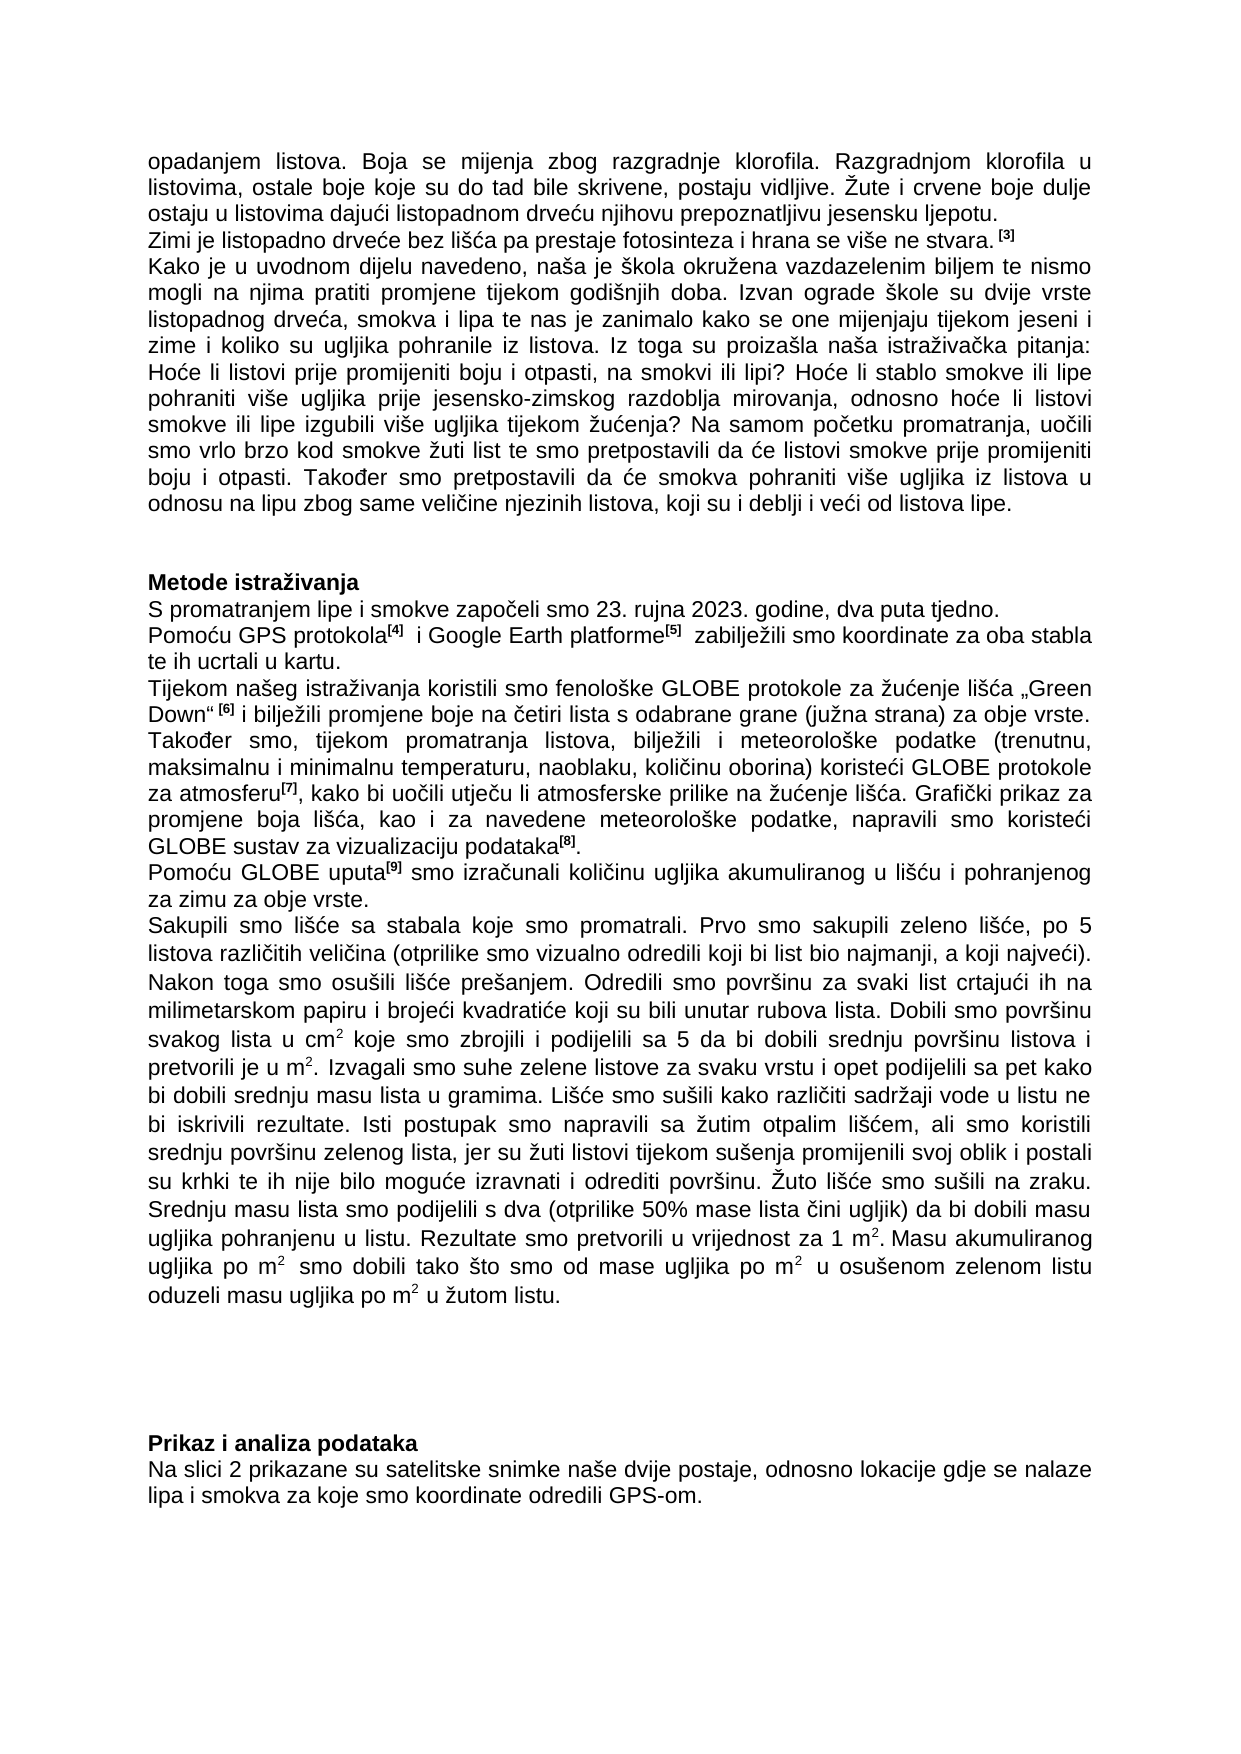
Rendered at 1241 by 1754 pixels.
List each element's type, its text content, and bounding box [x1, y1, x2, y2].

text Tijekom našeg istraživanja koristili smo fenološke GLOBE protokole za žućenje lišća „Green Down“ [6] i bilježili promjene boje na četiri lista s odabrane grane (južna strana) za obje vrste. Također smo, tijekom promatranja listova, bilježili i meteorološke podatke (trenutnu, maksimalnu i minimalnu temperaturu, naoblaku, količinu oborina) koristeći GLOBE protokole za atmosferu[7], kako bi uočili utječu li atmosferske prilike na žućenje lišća. Grafički prikaz za promjene boja lišća, kao i za navedene meteorološke podatke, napravili smo koristeći GLOBE sustav za vizualizaciju podataka[8]. [148, 675, 1093, 859]
text Sakupili smo lišće sa stabala koje smo promatrali. Prvo smo sakupili zeleno lišće, po 5 listova različitih veličina (otprilike smo vizualno odredili koji bi list bio najmanji, a koji najveći). Nakon toga smo osušili lišće prešanjem. Odredili smo površinu za svaki list crtajući ih na milimetarskom papiru i brojeći kvadratiće koji su bili unutar rubova lista. Dobili smo površinu svakog lista u cm2 koje smo zbrojili i podijelili sa 5 da bi dobili srednju površinu listova i pretvorili je u m2. Izvagali smo suhe zelene listove za svaku vrstu i opet podijelili sa pet kako bi dobili srednju masu lista u gramima. Lišće smo sušili kako različiti sadržaji vode u listu ne bi iskrivili rezultate. Isti postupak smo napravili sa žutim otpalim lišćem, ali smo koristili srednju površinu zelenog lista, jer su žuti listovi tijekom sušenja promijenili svoj oblik i postali su krhki te ih nije bilo moguće izravnati i odrediti površinu. Žuto lišće smo sušili na zraku. Srednju masu lista smo podijelili s dva (otprilike 50% mase lista čini ugljik) da bi dobili masu ugljika pohranjenu u listu. Rezultate smo pretvorili u vrijednost za 1 m2. Masu akumuliranog ugljika po m2 smo dobili tako što smo od mase ugljika po m2 u osušenom zelenom listu oduzeli masu ugljika po m2 u žutom listu. [148, 912, 1093, 1308]
text Na slici 2 prikazane su satelitske snimke naše dvije postaje, odnosno lokacije gdje se nalaze lipa i smokva za koje smo koordinate odredili GPS-om. [148, 1456, 1093, 1509]
text Kako je u uvodnom dijelu navedeno, naša je škola okružena vazdazelenim biljem te nismo mogli na njima pratiti promjene tijekom godišnjih doba. Izvan ograde škole su dvije vrste listopadnog drveća, smokva i lipa te nas je zanimalo kako se one mijenjaju tijekom jeseni i zime i koliko su ugljika pohranile iz listova. Iz toga su proizašla naša istraživačka pitanja: Hoće li listovi prije promijeniti boju i otpasti, na smokvi ili lipi? Hoće li stablo smokve ili lipe pohraniti više ugljika prije jesensko-zimskog razdoblja mirovanja, odnosno hoće li listovi smokve ili lipe izgubili više ugljika tijekom žućenja? Na samom početku promatranja, uočili smo vrlo brzo kod smokve žuti list te smo pretpostavili da će listovi smokve prije promijeniti boju i otpasti. Također smo pretpostavili da će smokva pohraniti više ugljika iz listova u odnosu na lipu zbog same veličine njezinih listova, koji su i deblji i veći od listova lipe. [148, 253, 1093, 517]
text S promatranjem lipe i smokve započeli smo 23. rujna 2023. godine, dva puta tjedno. [148, 596, 1093, 622]
text Pomoću GLOBE uputa[9] smo izračunali količinu ugljika akumuliranog u lišću i pohranjenog za zimu za obje vrste. [148, 859, 1093, 912]
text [148, 148, 1093, 227]
text Metode istraživanja [148, 569, 1093, 596]
text Pomoću GPS protokola[4] i Google Earth platforme[5] zabilježili smo koordinate za oba stabla te ih ucrtali u kartu. [148, 622, 1093, 675]
text Zimi je listopadno drveće bez lišća pa prestaje fotosinteza i hrana se više ne stvara. [3] [148, 227, 1093, 253]
text Prikaz i analiza podataka [148, 1429, 1093, 1456]
